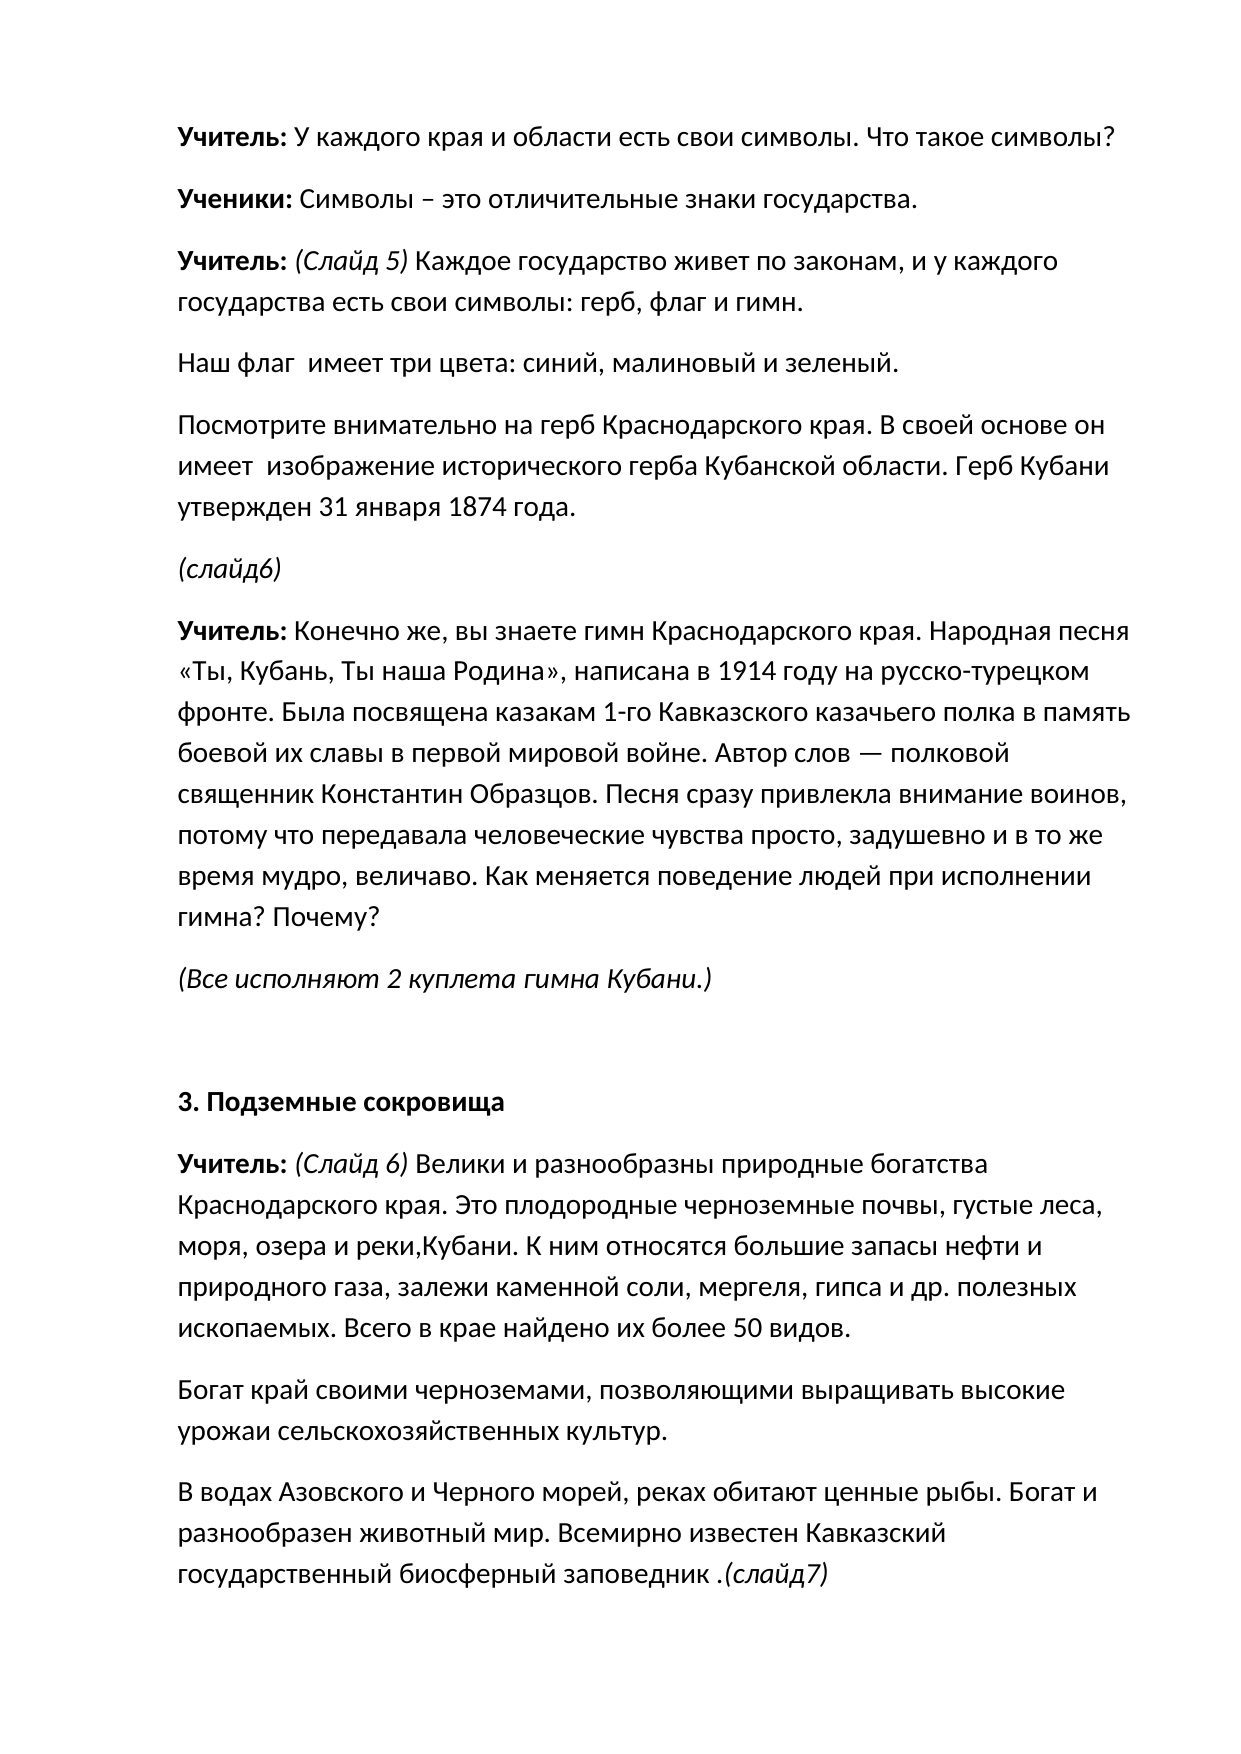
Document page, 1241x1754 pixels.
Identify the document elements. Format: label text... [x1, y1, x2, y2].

text Учитель: (Слайд 6) Велики и разнообразны природные богатства Краснодарского края. Это плодородные черноземные почвы, густые леса, моря, озера и реки,Кубани. К ним относятся большие запасы нефти и природного газа, залежи каменной соли, мергеля, гипса и др. полезных ископаемых. Всего в крае найдено их более 50 видов. [177, 1145, 1152, 1344]
text Учитель: (Слайд 5) Каждое государство живет по законам, и у каждого государства есть свои символы: герб, флаг и гимн. [177, 242, 1152, 318]
text Богат край своими черноземами, позволяющими выращивать высокие урожаи сельскохозяйственных культур. [177, 1371, 1152, 1447]
text Учитель: У каждого края и области есть свои символы. Что такое символы? [177, 118, 1152, 154]
text Посмотрите внимательно на герб Краснодарского края. В своей основе он имеет изображение исторического герба Кубанской области. Герб Кубани утвержден 31 января 1874 года. [177, 406, 1152, 524]
text В водах Азовского и Черного морей, реках обитают ценные рыбы. Богат и разнообразен животный мир. Всемирно известен Кавказский государственный биосферный заповедник .(слайд7) [177, 1473, 1152, 1591]
text Наш флаг имеет три цвета: синий, малиновый и зеленый. [177, 344, 1152, 380]
text Ученики: Символы – это отличительные знаки государства. [177, 180, 1152, 216]
text 3. Подземные сокровища [177, 1083, 1152, 1119]
text Учитель: Конечно же, вы знаете гимн Краснодарского края. Народная песня «Ты, Кубань, Ты наша Родина», написана в 1914 году на русско-турецком фронте. Была посвящена казакам 1-го Кавказского казачьего полка в память боевой их славы в первой мировой войне. Автор слов — полковой священник Константин Образцов. Песня сразу привлекла внимание воинов, потому что передавала человеческие чувства просто, задушевно и в то же время мудро, величаво. Как меняется поведение людей при исполнении гимна? Почему? [177, 612, 1152, 934]
text (слайд6) [177, 550, 1152, 585]
text (Все исполняют 2 куплета гимна Кубани.) [177, 960, 1152, 996]
